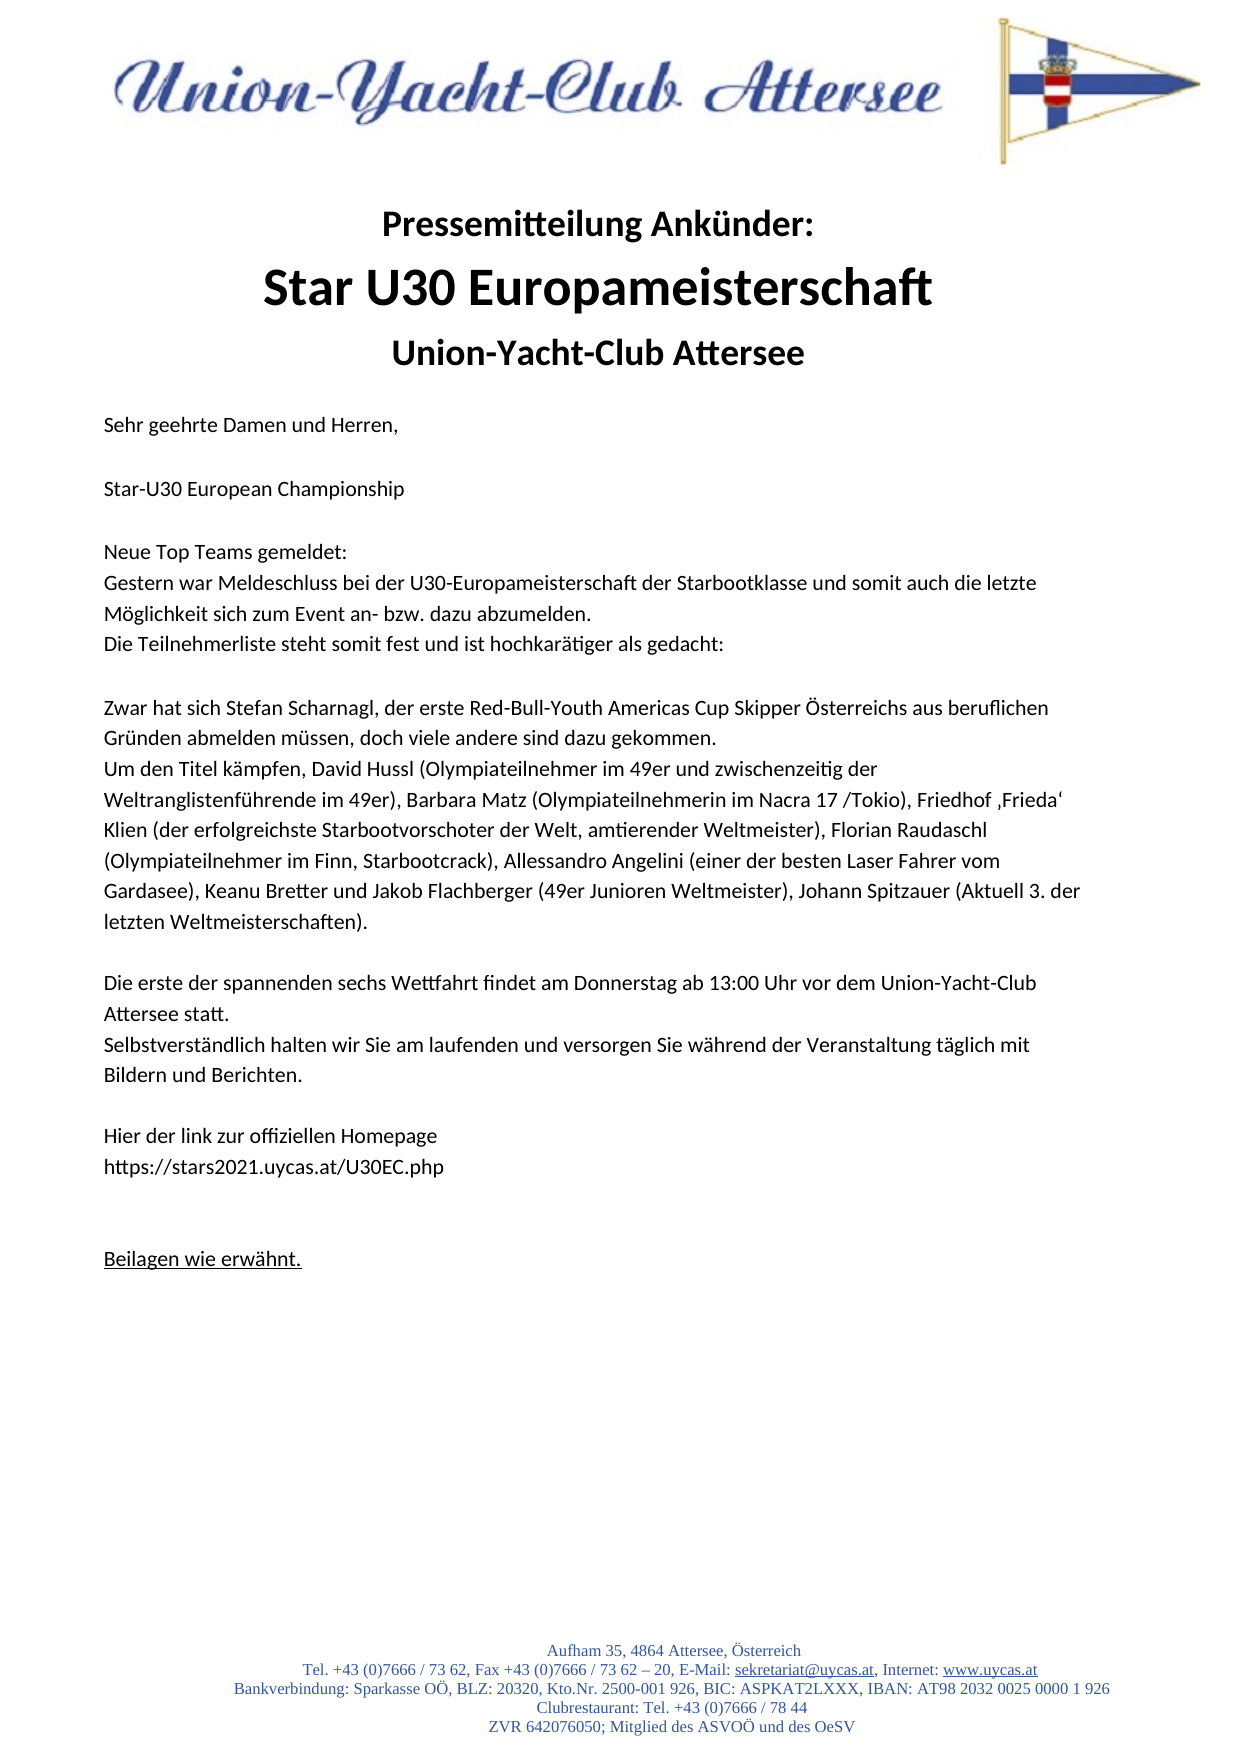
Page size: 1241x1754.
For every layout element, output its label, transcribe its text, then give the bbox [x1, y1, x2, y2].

text Selbstverständlich halten wir Sie am laufenden und versorgen Sie während der Veranstaltung täglich mit Bildern und Berichten. [103, 1031, 1093, 1088]
text Gestern war Meldeschluss bei der U30-Europameisterschaft der Starbootklasse und somit auch die letzte Möglichkeit sich zum Event an- bzw. dazu abzumelden. [103, 569, 1093, 626]
text https://stars2021.uycas.at/U30EC.php [103, 1153, 1093, 1180]
text Zwar hat sich Stefan Scharnagl, der erste Red-Bull-Youth Americas Cup Skipper Österreichs aus beruflichen Gründen abmelden müssen, doch viele andere sind dazu gekommen. [103, 694, 1093, 751]
picture [69, 16, 1199, 176]
text Die erste der spannenden sechs Wettfahrt findet am Donnerstag ab 13:00 Uhr vor dem Union-Yacht-Club Attersee statt. [103, 969, 1093, 1027]
text Sehr geehrte Damen und Herren, [103, 382, 1093, 438]
text Star U30 Europameisterschaft [103, 253, 1093, 319]
text Neue Top Teams gemeldet: [103, 538, 1093, 565]
text Um den Titel kämpfen, David Hussl (Olympiateilnehmer im 49er und zwischenzeitig der Weltranglistenführende im 49er), Barbara Matz (Olympiateilnehmerin im Nacra 17 /Tokio), Friedhof ‚Frieda‘ Klien (der erfolgreichste Starbootvorschoter der Welt, amtierender Weltmeister), Florian Raudaschl (Olympiateilnehmer im Finn, Starbootcrack), Allessandro Angelini (einer der besten Laser Fahrer vom Gardasee), Keanu Bretter und Jakob Flachberger (49er Junioren Weltmeister), Johann Spitzauer (Aktuell 3. der letzten Weltmeisterschaften). [103, 755, 1093, 935]
text Hier der link zur offiziellen Homepage [103, 1123, 1093, 1149]
text Pressemitteilung Ankünder: [103, 176, 1093, 246]
text Die Teilnehmerliste steht somit fest und ist hochkarätiger als gedacht: [103, 630, 1093, 657]
text Star-U30 European Championship [103, 475, 1093, 501]
text Union-Yacht-Club Attersee [103, 329, 1093, 375]
text Beilagen wie erwähnt. [103, 1245, 1093, 1272]
